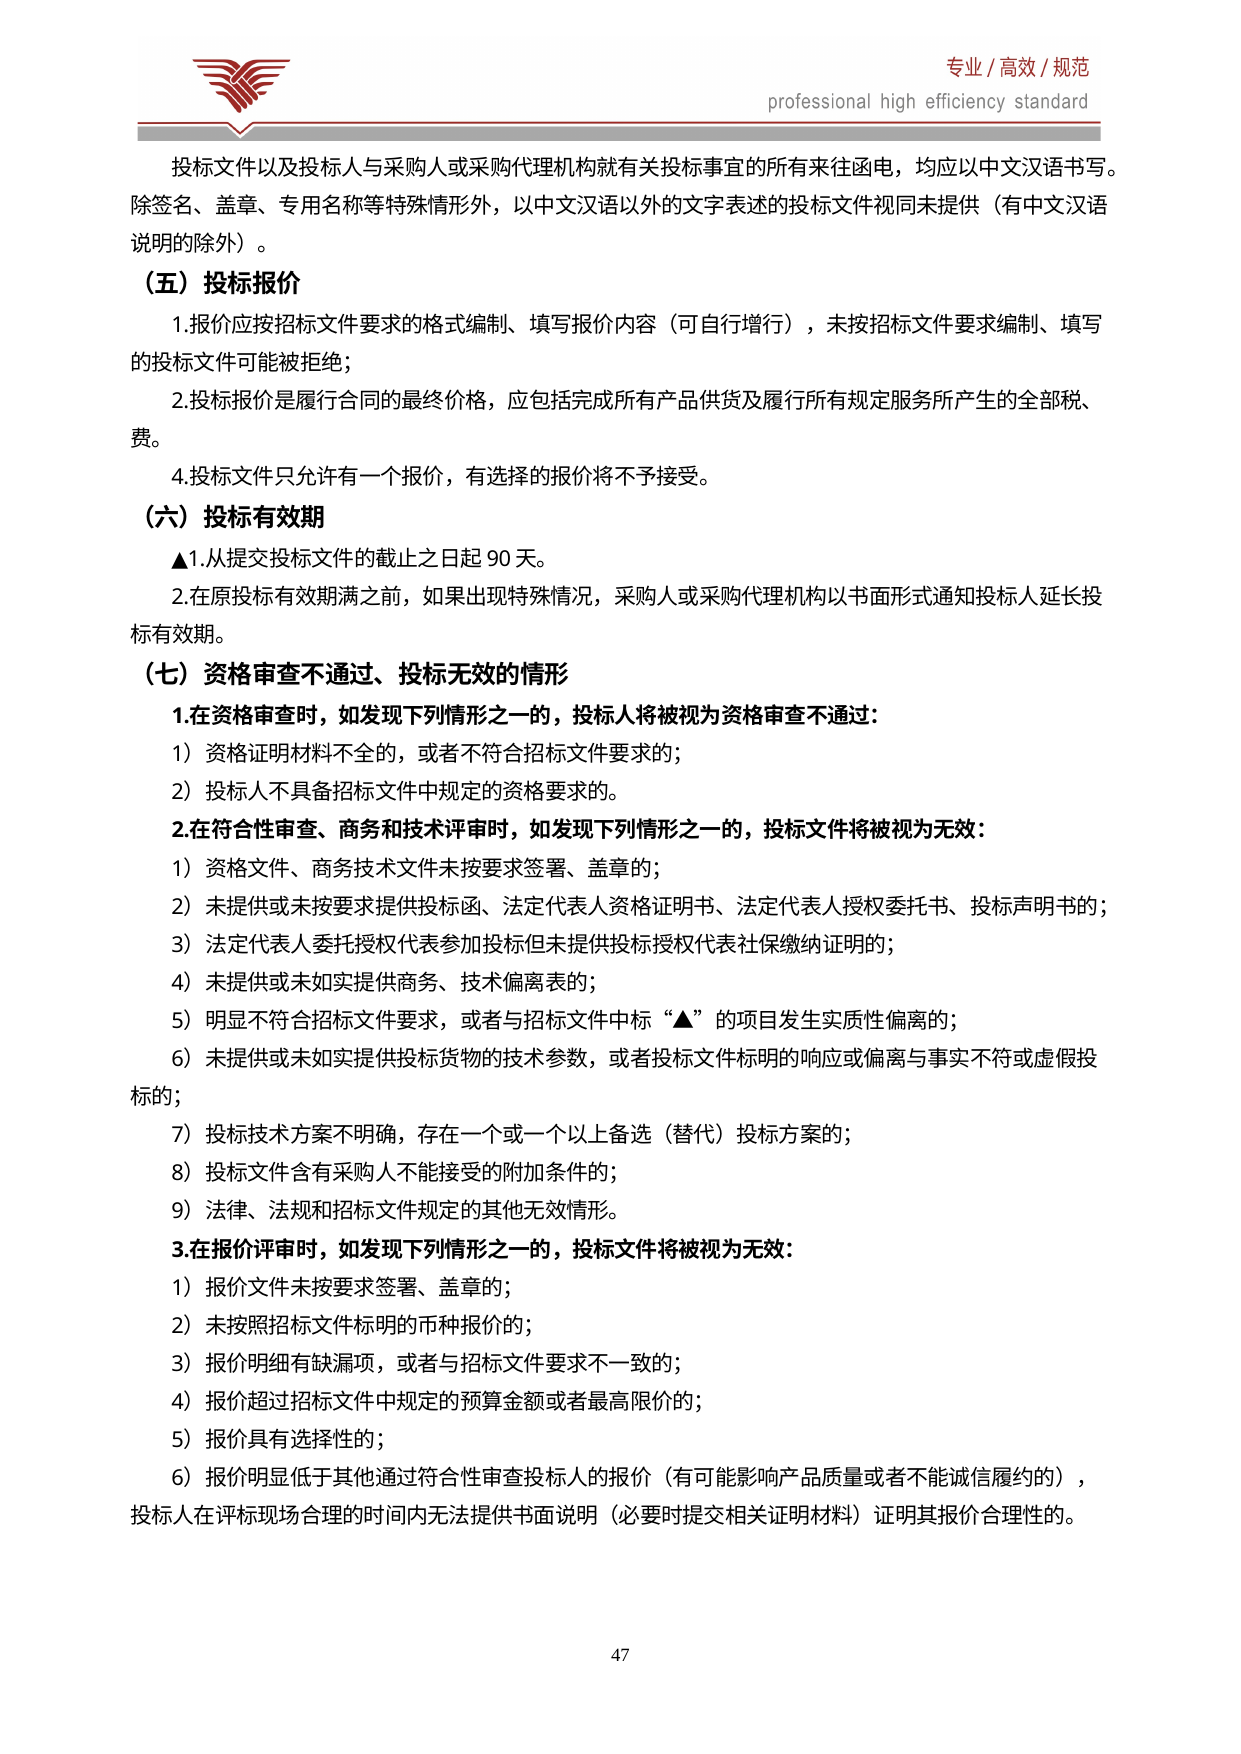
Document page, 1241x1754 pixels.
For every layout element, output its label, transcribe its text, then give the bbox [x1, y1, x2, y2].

text 2）投标人不具备招标文件中规定的资格要求的。 [130, 774, 1110, 806]
text 2.在原投标有效期满之前，如果出现特殊情况，采购人或采购代理机构以书面形式通知投标人延长投标有效期。 [130, 579, 1110, 648]
picture [137, 36, 1101, 141]
text 3.在报价评审时，如发现下列情形之一的，投标文件将被视为无效： [130, 1232, 1110, 1263]
text 8）投标文件含有采购人不能接受的附加条件的； [130, 1155, 1110, 1187]
text 4）未提供或未如实提供商务、技术偏离表的； [130, 965, 1110, 997]
text 1）报价文件未按要求签署、盖章的； [130, 1270, 1110, 1301]
text 2）未按照招标文件标明的币种报价的； [130, 1308, 1110, 1339]
text （七）资格审查不通过、投标无效的情形 [130, 655, 1110, 691]
text 1）资格文件、商务技术文件未按要求签署、盖章的； [130, 851, 1110, 882]
text 投标文件以及投标人与采购人或采购代理机构就有关投标事宜的所有来往函电，均应以中文汉语书写。除签名、盖章、专用名称等特殊情形外，以中文汉语以外的文字表述的投标文件视同未提供（有中文汉语说明的除外）。 [130, 150, 1110, 257]
text （五）投标报价 [130, 264, 1110, 300]
text 6）未提供或未如实提供投标货物的技术参数，或者投标文件标明的响应或偏离与事实不符或虚假投标的； [130, 1041, 1110, 1111]
text 4.投标文件只允许有一个报价，有选择的报价将不予接受。 [130, 459, 1110, 491]
text 5）明显不符合招标文件要求，或者与招标文件中标“▲”的项目发生实质性偏离的； [130, 1003, 1110, 1035]
text 2.在符合性审查、商务和技术评审时，如发现下列情形之一的，投标文件将被视为无效： [130, 812, 1110, 844]
text 1）资格证明材料不全的，或者不符合招标文件要求的； [130, 736, 1110, 768]
text 7）投标技术方案不明确，存在一个或一个以上备选（替代）投标方案的； [130, 1117, 1110, 1149]
text 2）未提供或未按要求提供投标函、法定代表人资格证明书、法定代表人授权委托书、投标声明书的； [130, 889, 1110, 921]
text 3）报价明细有缺漏项，或者与招标文件要求不一致的； [130, 1346, 1110, 1378]
text 5）报价具有选择性的； [130, 1422, 1110, 1454]
text 2.投标报价是履行合同的最终价格，应包括完成所有产品供货及履行所有规定服务所产生的全部税、费。 [130, 383, 1110, 453]
text 3）法定代表人委托授权代表参加投标但未提供投标授权代表社保缴纳证明的； [130, 927, 1110, 959]
text （六）投标有效期 [130, 497, 1110, 533]
text 1.报价应按招标文件要求的格式编制、填写报价内容（可自行增行），未按招标文件要求编制、填写的投标文件可能被拒绝； [130, 307, 1110, 377]
text 6）报价明显低于其他通过符合性审查投标人的报价（有可能影响产品质量或者不能诚信履约的），投标人在评标现场合理的时间内无法提供书面说明（必要时提交相关证明材料）证明其报价合理性的。 [130, 1460, 1110, 1530]
text ▲1.从提交投标文件的截止之日起90天。 [130, 541, 1110, 572]
text 9）法律、法规和招标文件规定的其他无效情形。 [130, 1193, 1110, 1225]
text 4）报价超过招标文件中规定的预算金额或者最高限价的； [130, 1384, 1110, 1416]
text 1.在资格审查时，如发现下列情形之一的，投标人将被视为资格审查不通过： [130, 698, 1110, 730]
